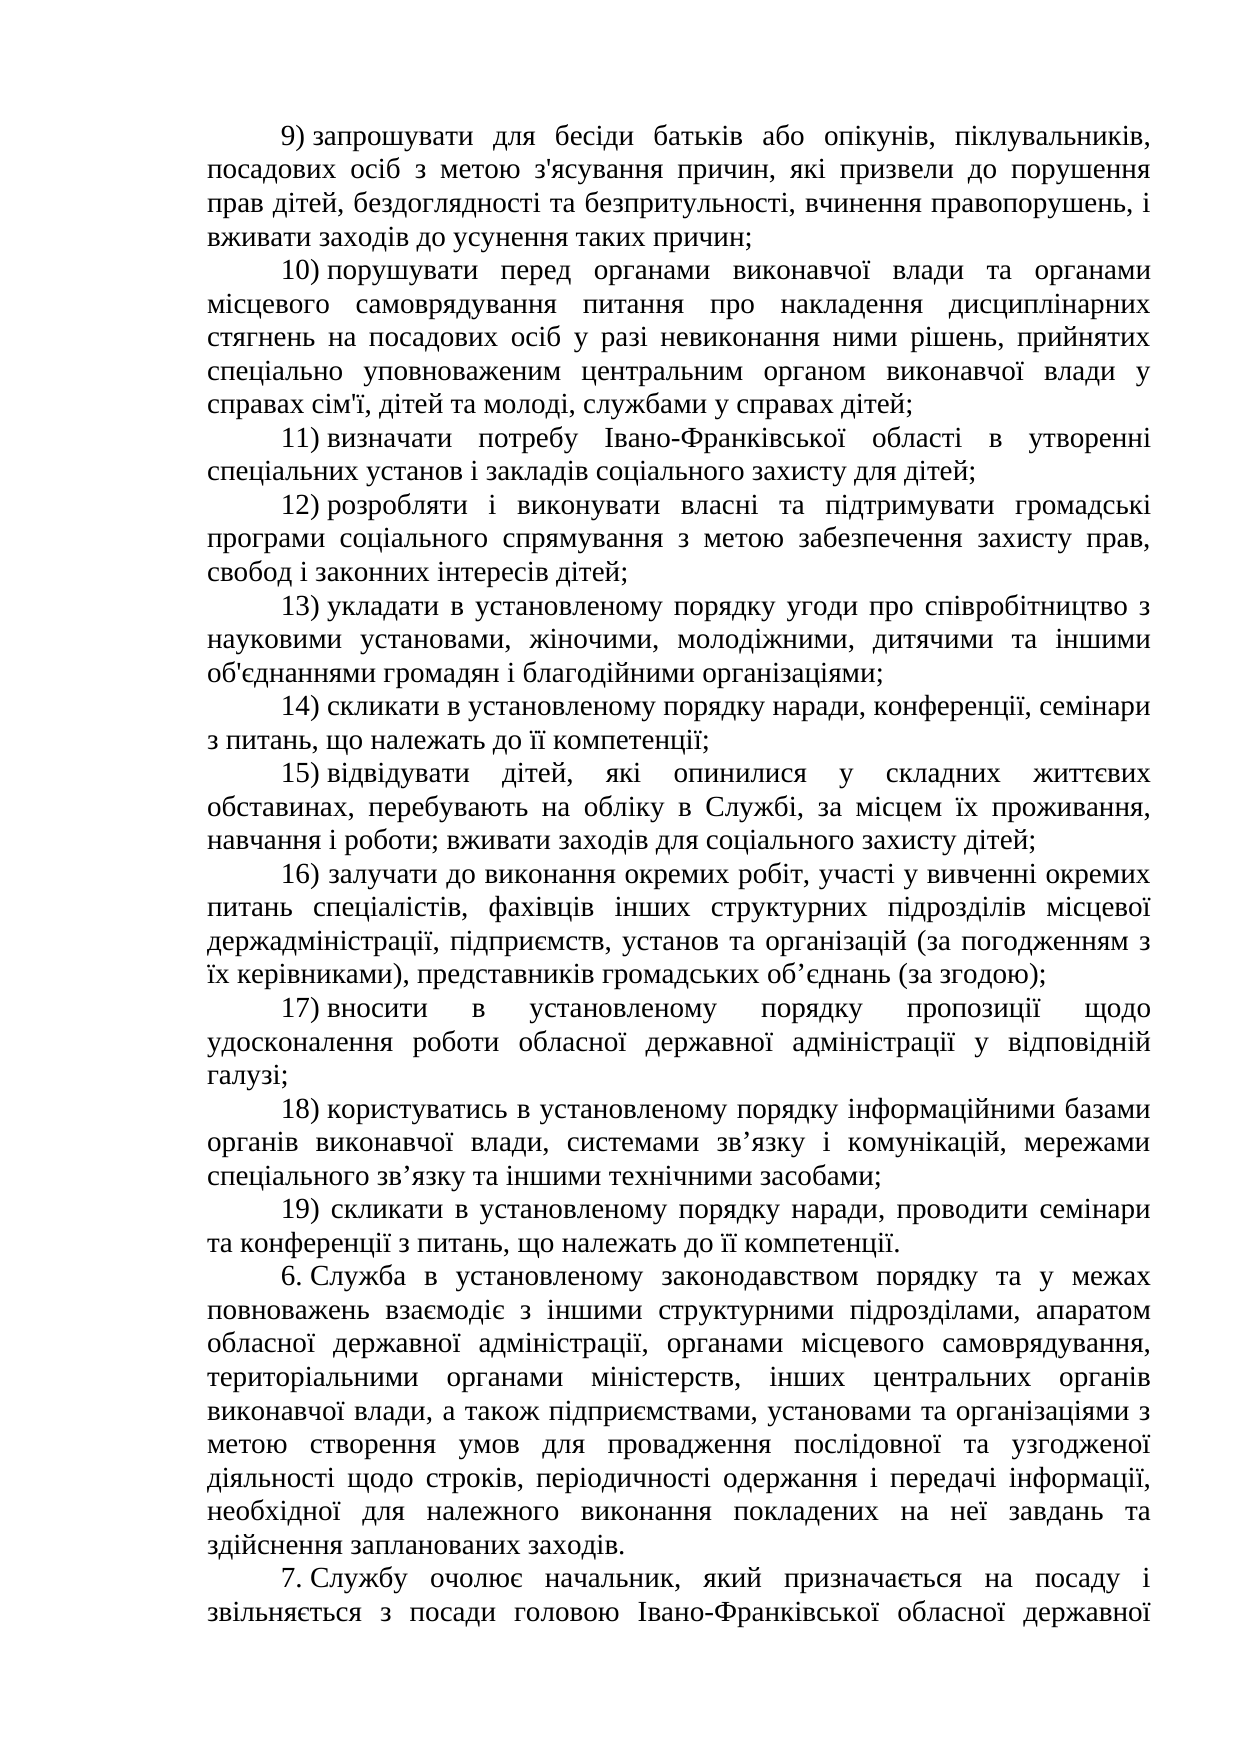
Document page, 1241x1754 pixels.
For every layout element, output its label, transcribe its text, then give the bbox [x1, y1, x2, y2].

text 6. Служба в установленому законодавством порядку та у межах повноважень взаємодіє з іншими структурними підрозділами, апаратом обласної державної адміністрації, органами місцевого самоврядування, територіальними органами міністерств, інших центральних органів виконавчої влади, а також підприємствами, установами та організаціями з метою створення умов для провадження послідовної та узгодженої діяльності щодо строків, періодичності одержання і передачі інформації, необхідної для належного виконання покладених на неї завдань та здійснення запланованих заходів. [207, 1258, 1152, 1560]
text 14) скликати в установленому порядку наради, конференції, семінари з питань, що належать до її компетенції; [207, 688, 1152, 755]
text 15) відвідувати дітей, які опинилися у складних життєвих обставинах, перебувають на обліку в Службі, за місцем їх проживання, навчання і роботи; вживати заходів для соціального захисту дітей; [207, 755, 1152, 856]
text 13) укладати в установленому порядку угоди про співробітництво з науковими установами, жіночими, молодіжними, дитячими та іншими об'єднаннями громадян і благодійними організаціями; [207, 588, 1152, 688]
text 17) вносити в установленому порядку пропозиції щодо удосконалення роботи обласної державної адміністрації у відповідній галузі; [207, 990, 1152, 1091]
text 10) порушувати перед органами виконавчої влади та органами місцевого самоврядування питання про накладення дисциплінарних стягнень на посадових осіб у разі невиконання ними рішень, прийнятих спеціально уповноваженим центральним органом виконавчої влади у справах сім'ї, дітей та молоді, службами у справах дітей; [207, 252, 1152, 420]
text 11) визначати потребу Івано-Франківської області в утворенні спеціальних установ і закладів соціального захисту для дітей; [207, 420, 1152, 487]
text 18) користуватись в установленому порядку інформаційними базами органів виконавчої влади, системами зв’язку і комунікацій, мережами спеціального зв’язку та іншими технічними засобами; [207, 1091, 1152, 1191]
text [207, 1560, 1152, 1627]
text 9) запрошувати для бесіди батьків або опікунів, піклувальників, посадових осіб з метою з'ясування причин, які призвели до порушення прав дітей, бездоглядності та безпритульності, вчинення правопорушень, і вживати заходів до усунення таких причин; [207, 118, 1152, 252]
text 16) залучати до виконання окремих робіт, участі у вивченні окремих питань спеціалістів, фахівців інших структурних підрозділів місцевої держадміністрації, підприємств, установ та організацій (за погодженням з їх керівниками), представників громадських об’єднань (за згодою); [207, 856, 1152, 990]
text 12) розробляти і виконувати власні та підтримувати громадські програми соціального спрямування з метою забезпечення захисту прав, свобод і законних інтересів дітей; [207, 487, 1152, 588]
text 19) скликати в установленому порядку наради, проводити семінари та конференції з питань, що належать до її компетенції. [207, 1191, 1152, 1258]
